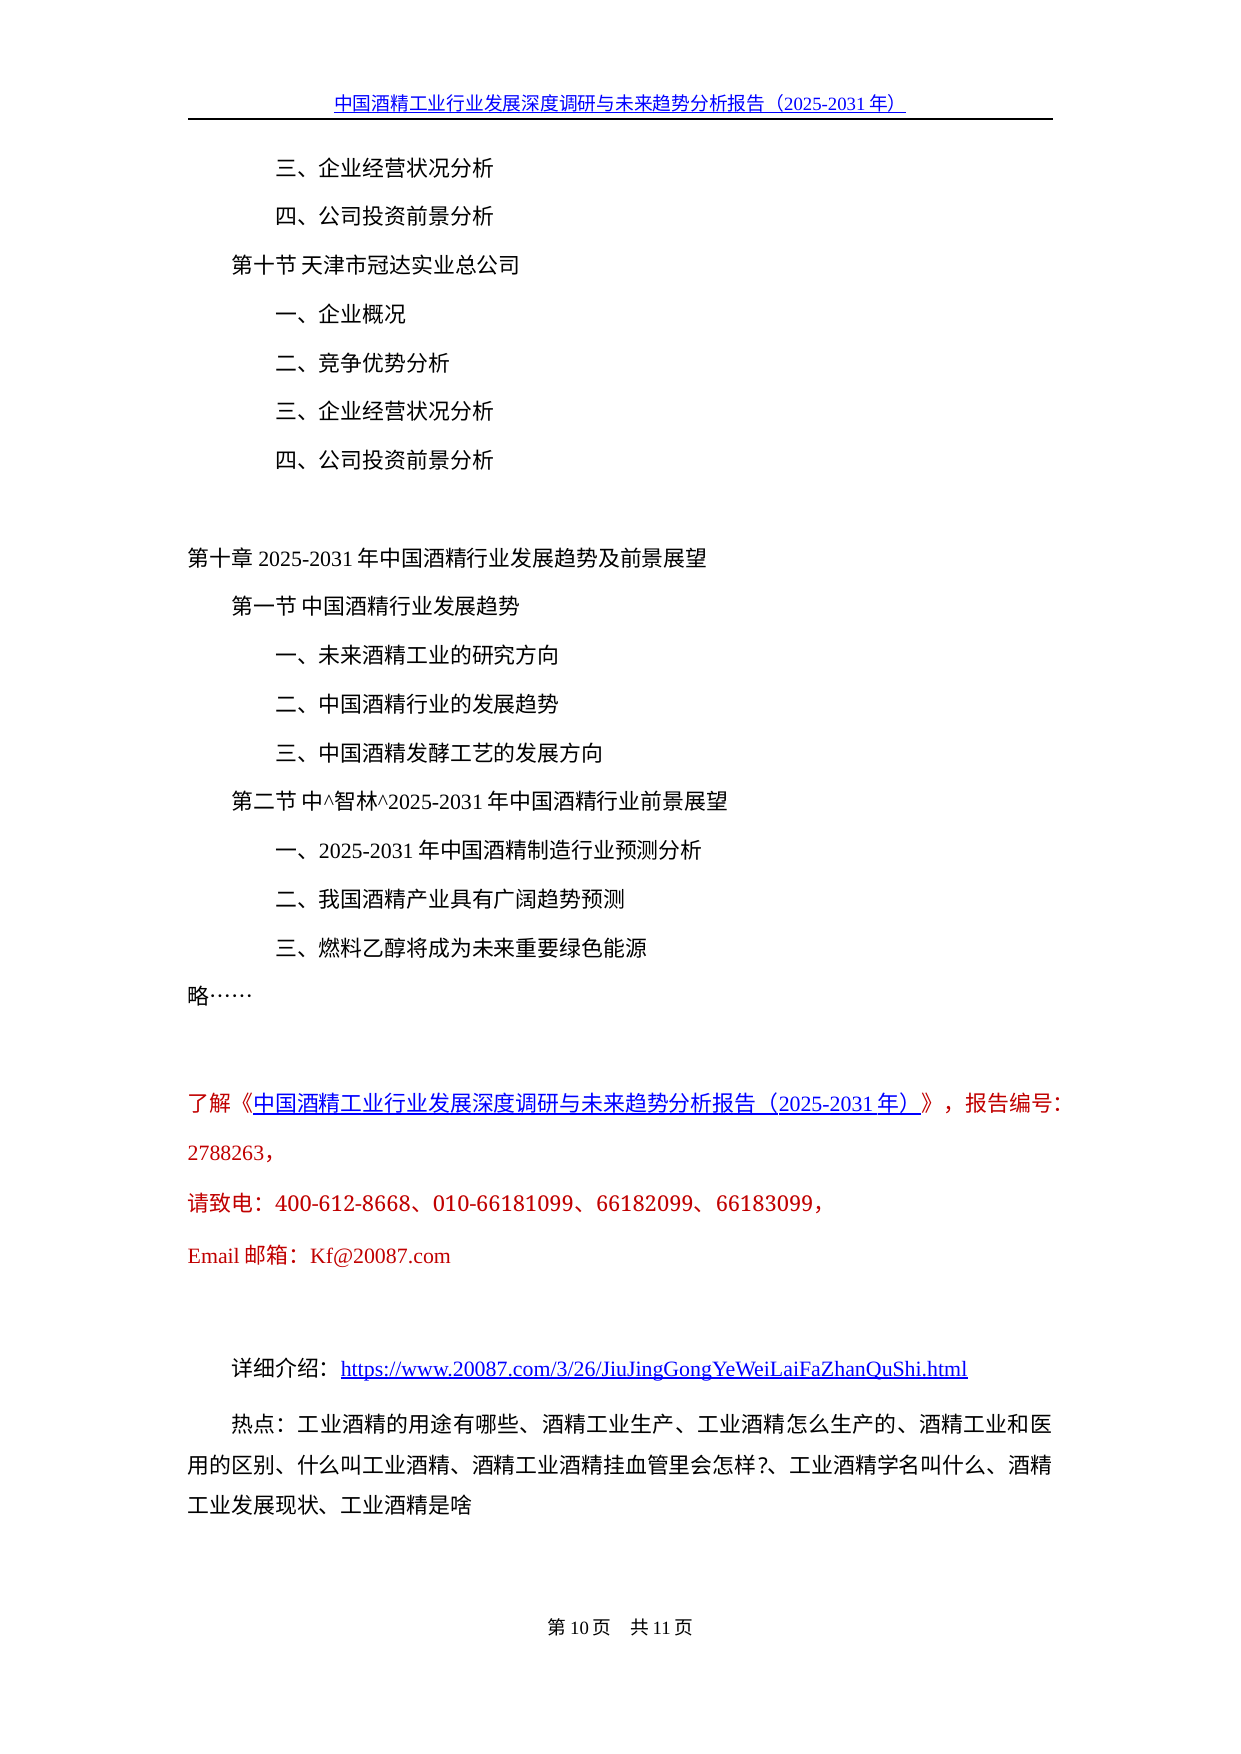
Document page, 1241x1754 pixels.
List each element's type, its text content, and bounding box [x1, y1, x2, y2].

text 请致电：400-612-8668、010-66181099、66182099、66183099， [187, 1186, 1053, 1218]
text 了解《中国酒精工业行业发展深度调研与未来趋势分析报告（2025-2031年）》，报告编号：2788263， [187, 1085, 1053, 1167]
text 热点：工业酒精的用途有哪些、酒精工业生产、工业酒精怎么生产的、酒精工业和医用的区别、什么叫工业酒精、酒精工业酒精挂血管里会怎样?、工业酒精学名叫什么、酒精工业发展现状、工业酒精是啥 [187, 1407, 1053, 1521]
text 详细介绍：https://www.20087.com/3/26/JiuJingGongYeWeiLaiFaZhanQuShi.html [187, 1350, 1053, 1383]
text Email邮箱：Kf@20087.com [187, 1237, 1053, 1270]
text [187, 150, 1053, 1011]
